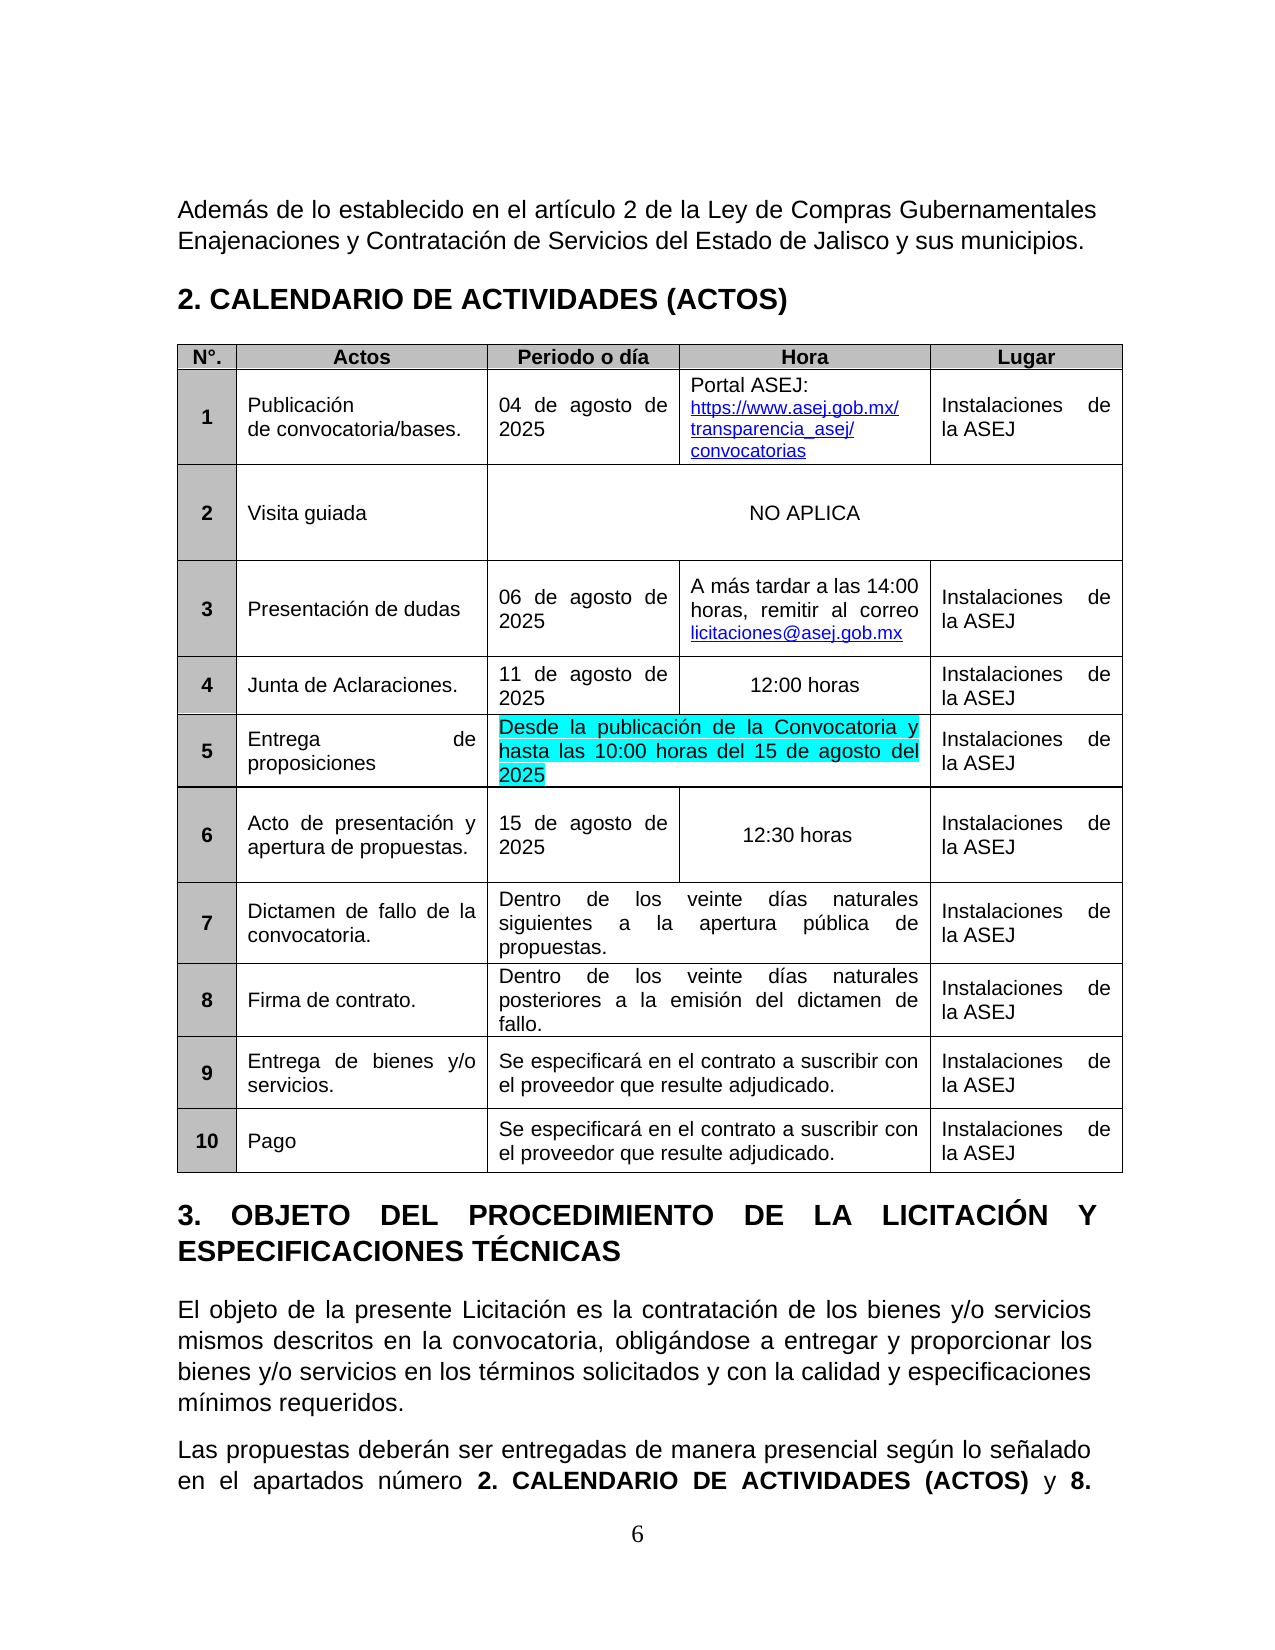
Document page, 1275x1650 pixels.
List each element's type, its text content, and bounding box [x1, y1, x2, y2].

table_cell 9 [178, 1037, 236, 1108]
table_header Hora [680, 345, 930, 368]
table_cell 5 [178, 715, 236, 786]
table_cell 11 de agosto de 2025 [488, 657, 679, 713]
text Además de lo establecido en el artículo 2 de la Ley de Compras Gubernamentales Enajenaciones y Contratación de Servicios del Estado de Jalisco y sus municipios. [177, 195, 1098, 255]
table_header Periodo o día [488, 345, 679, 368]
table_cell Entrega de bienes y/o servicios. [237, 1037, 487, 1108]
table_cell Firma de contrato. [237, 964, 487, 1036]
table_cell Instalaciones de la ASEJ [931, 1109, 1122, 1172]
table_cell 04 de agosto de 2025 [488, 370, 679, 464]
table_cell 15 de agosto de 2025 [488, 788, 679, 882]
table_cell Instalaciones de la ASEJ [931, 964, 1122, 1036]
table_cell Instalaciones de la ASEJ [931, 715, 1122, 786]
table_cell 7 [178, 883, 236, 963]
table_cell 2 [178, 465, 236, 560]
table_cell Se especificará en el contrato a suscribir con el proveedor que resulte adjudicado. [488, 1109, 930, 1172]
table_cell 12:00 horas [680, 657, 930, 713]
table_cell Instalaciones de la ASEJ [931, 561, 1122, 656]
table_cell 06 de agosto de 2025 [488, 561, 679, 656]
table_cell 8 [178, 964, 236, 1036]
table_cell Dentro de los veinte días naturales posteriores a la emisión del dictamen de fallo. [488, 964, 930, 1036]
table_cell Instalaciones de la ASEJ [931, 788, 1122, 882]
table_cell Instalaciones de la ASEJ [931, 657, 1122, 713]
table_cell Instalaciones de la ASEJ [931, 883, 1122, 963]
table_cell Portal ASEJ: https://www.asej.gob.mx/transparencia_asej/convocatorias [680, 370, 930, 464]
table_header Actos [237, 345, 487, 368]
table_cell Instalaciones de la ASEJ [931, 370, 1122, 464]
table_cell 10 [178, 1109, 236, 1172]
table_cell Presentación de dudas [237, 561, 487, 656]
table_cell Pago [237, 1109, 487, 1172]
table_cell Desde la publicación de la Convocatoria y hasta las 10:00 horas del 15 de agosto del 2025 [488, 715, 930, 786]
table_header Lugar [931, 345, 1122, 368]
table_cell Dentro de los veinte días naturales siguientes a la apertura pública de propuestas. [488, 883, 930, 963]
table_cell Visita guiada [237, 465, 487, 560]
table_cell Se especificará en el contrato a suscribir con el proveedor que resulte adjudicado. [488, 1037, 930, 1108]
subtitle 3. OBJETO DEL PROCEDIMIENTO DE LA LICITACIÓN Y ESPECIFICACIONES TÉCNICAS [177, 1198, 1098, 1268]
table_cell Instalaciones de la ASEJ [931, 1037, 1122, 1108]
text El objeto de la presente Licitación es la contratación de los bienes y/o servicios mismos descritos en la convocatoria, obligándose a entregar y proporcionar los bienes y/o servicios en los términos solicitados y con la calidad y especificaciones mínimos requeridos. [177, 1295, 1092, 1416]
table_cell A más tardar a las 14:00 horas, remitir al correo licitaciones@asej.gob.mx [680, 561, 930, 656]
table_cell Junta de Aclaraciones. [237, 657, 487, 713]
table_header N°. [178, 345, 236, 368]
table_cell Acto de presentación y apertura de propuestas. [237, 788, 487, 882]
table_cell Publicación de convocatoria/bases. [237, 370, 487, 464]
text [177, 1435, 1091, 1494]
table_cell 6 [178, 788, 236, 882]
table_cell 4 [178, 657, 236, 713]
table_cell NO APLICA [488, 465, 1122, 560]
table_cell 12:30 horas [680, 788, 930, 882]
table_cell 3 [178, 561, 236, 656]
table_cell Entrega de proposiciones [237, 715, 487, 786]
subtitle 2. CALENDARIO DE ACTIVIDADES (ACTOS) [177, 282, 1098, 316]
table_cell Dictamen de fallo de la convocatoria. [237, 883, 487, 963]
table_cell 1 [178, 370, 236, 464]
